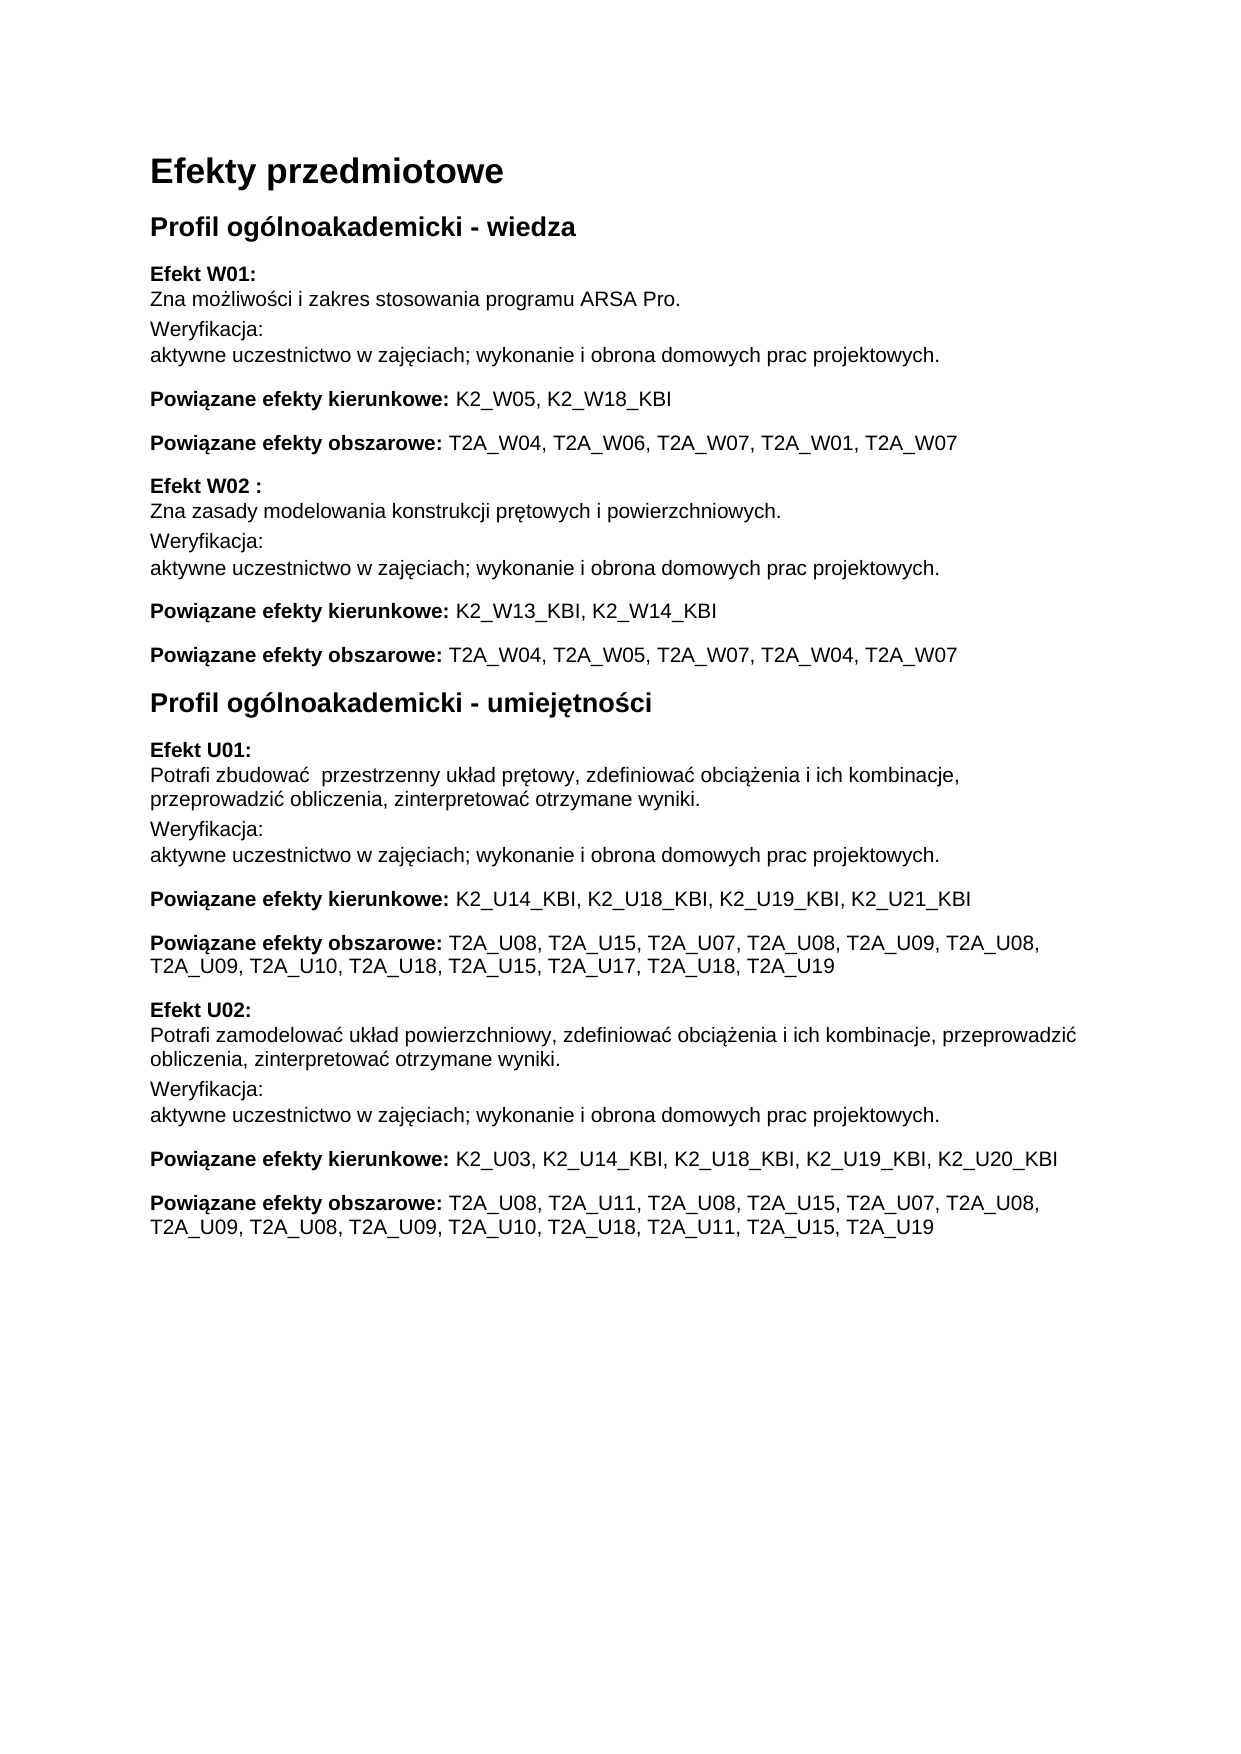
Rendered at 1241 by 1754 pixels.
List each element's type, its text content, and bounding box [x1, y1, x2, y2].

text Potrafi zbudować przestrzenny układ prętowy, zdefiniować obciążenia i ich kombinacje, przeprowadzić obliczenia, zinterpretować otrzymane wyniki. [150, 763, 1090, 811]
text Efekt U02: [150, 998, 1090, 1022]
text Powiązane efekty obszarowe: T2A_U08, T2A_U11, T2A_U08, T2A_U15, T2A_U07, T2A_U08, T2A_U09, T2A_U08, T2A_U09, T2A_U10, T2A_U18, T2A_U11, T2A_U15, T2A_U19 [150, 1191, 1090, 1239]
text Efekt U01: [150, 738, 1090, 762]
text Weryfikacja: [150, 317, 1090, 341]
text Powiązane efekty obszarowe: T2A_W04, T2A_W05, T2A_W07, T2A_W04, T2A_W07 [150, 643, 1090, 667]
text Zna zasady modelowania konstrukcji prętowych i powierzchniowych. [150, 499, 1090, 523]
subtitle Efekty przedmiotowe [150, 150, 1090, 191]
text Efekt W02 : [150, 474, 1090, 498]
text Efekt W01: [150, 262, 1090, 286]
text aktywne uczestnictwo w zajęciach; wykonanie i obrona domowych prac projektowych. [150, 343, 1090, 367]
text aktywne uczestnictwo w zajęciach; wykonanie i obrona domowych prac projektowych. [150, 555, 1090, 579]
text Powiązane efekty kierunkowe: K2_U14_KBI, K2_U18_KBI, K2_U19_KBI, K2_U21_KBI [150, 887, 1090, 911]
text Powiązane efekty obszarowe: T2A_W04, T2A_W06, T2A_W07, T2A_W01, T2A_W07 [150, 430, 1090, 454]
text aktywne uczestnictwo w zajęciach; wykonanie i obrona domowych prac projektowych. [150, 1103, 1090, 1127]
text Weryfikacja: [150, 1077, 1090, 1101]
text Powiązane efekty kierunkowe: K2_U03, K2_U14_KBI, K2_U18_KBI, K2_U19_KBI, K2_U20_KBI [150, 1147, 1090, 1171]
text Zna możliwości i zakres stosowania programu ARSA Pro. [150, 287, 1090, 311]
subtitle Profil ogólnoakademicki - wiedza [150, 211, 1090, 242]
subtitle Profil ogólnoakademicki - umiejętności [150, 687, 1090, 718]
text Powiązane efekty kierunkowe: K2_W13_KBI, K2_W14_KBI [150, 599, 1090, 623]
text Weryfikacja: [150, 817, 1090, 841]
text aktywne uczestnictwo w zajęciach; wykonanie i obrona domowych prac projektowych. [150, 843, 1090, 867]
text Powiązane efekty obszarowe: T2A_U08, T2A_U15, T2A_U07, T2A_U08, T2A_U09, T2A_U08, T2A_U09, T2A_U10, T2A_U18, T2A_U15, T2A_U17, T2A_U18, T2A_U19 [150, 930, 1090, 978]
text Potrafi zamodelować układ powierzchniowy, zdefiniować obciążenia i ich kombinacje, przeprowadzić obliczenia, zinterpretować otrzymane wyniki. [150, 1023, 1090, 1071]
text Weryfikacja: [150, 529, 1090, 553]
text Powiązane efekty kierunkowe: K2_W05, K2_W18_KBI [150, 387, 1090, 411]
